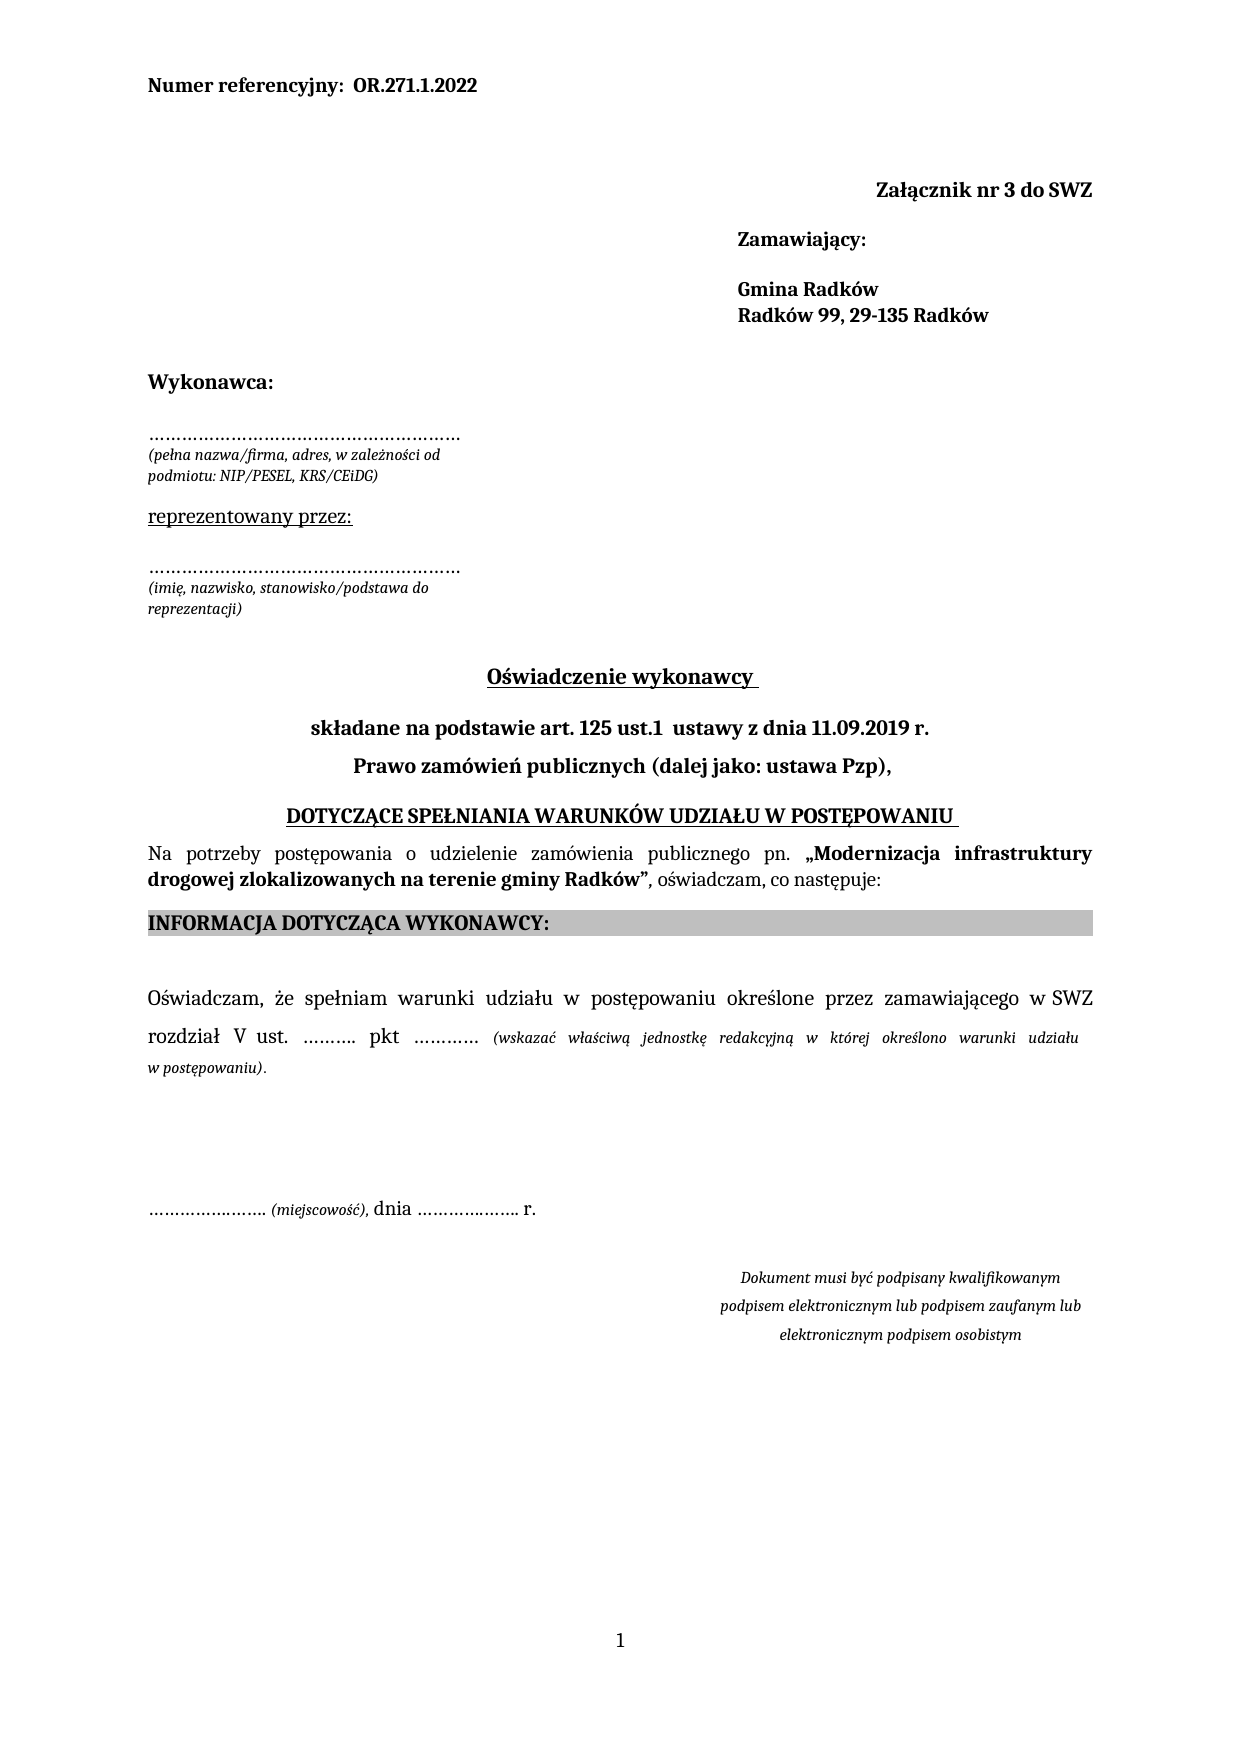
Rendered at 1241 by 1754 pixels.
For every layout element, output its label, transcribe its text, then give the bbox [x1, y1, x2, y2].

text Załącznik nr 3 do SWZ [694, 177, 1093, 202]
text ………………………………………………… [148, 420, 472, 445]
text …………….……. (miejscowość), dnia ………….……. r. [148, 1196, 1093, 1220]
text Radków 99, 29-135 Radków [148, 303, 1093, 327]
text INFORMACJA DOTYCZĄCA WYKONAWCY: [148, 910, 1093, 936]
text (pełna nazwa/firma, adres, w zależności od podmiotu: NIP/PESEL, KRS/CEiDG) [148, 445, 472, 485]
text Prawo zamówień publicznych (dalej jako: ustawa Pzp), [148, 754, 1093, 779]
text Gmina Radków [148, 277, 1093, 301]
text składane na podstawie art. 125 ust.1 ustawy z dnia 11.09.2019 r. [148, 716, 1093, 741]
text reprezentowany przez: [148, 503, 1093, 528]
text (imię, nazwisko, stanowisko/podstawa do reprezentacji) [148, 579, 472, 619]
text Oświadczam, że spełniam warunki udziału w postępowaniu określone przez zamawiającego w SWZ rozdział V ust. ………. pkt ………… (wskazać właściwą jednostkę redakcyjną w której określono warunki udziału w postępowaniu). [148, 986, 1093, 1078]
text Zamawiający: [148, 228, 1093, 252]
text ………………………………………………… [148, 554, 472, 579]
text Wykonawca: [148, 370, 1093, 395]
text Na potrzeby postępowania o udzielenie zamówienia publicznego pn. „Modernizacja infrastruktury drogowej zlokalizowanych na terenie gminy Radków”, oświadczam, co następuje: [148, 842, 1093, 892]
text DOTYCZĄCE SPEŁNIANIA WARUNKÓW UDZIAŁU W POSTĘPOWANIU [148, 804, 1093, 829]
text Dokument musi być podpisany kwalifikowanym podpisem elektronicznym lub podpisem zaufanym lub elektronicznym podpisem osobistym [709, 1268, 1093, 1345]
text Oświadczenie wykonawcy [148, 664, 1093, 690]
